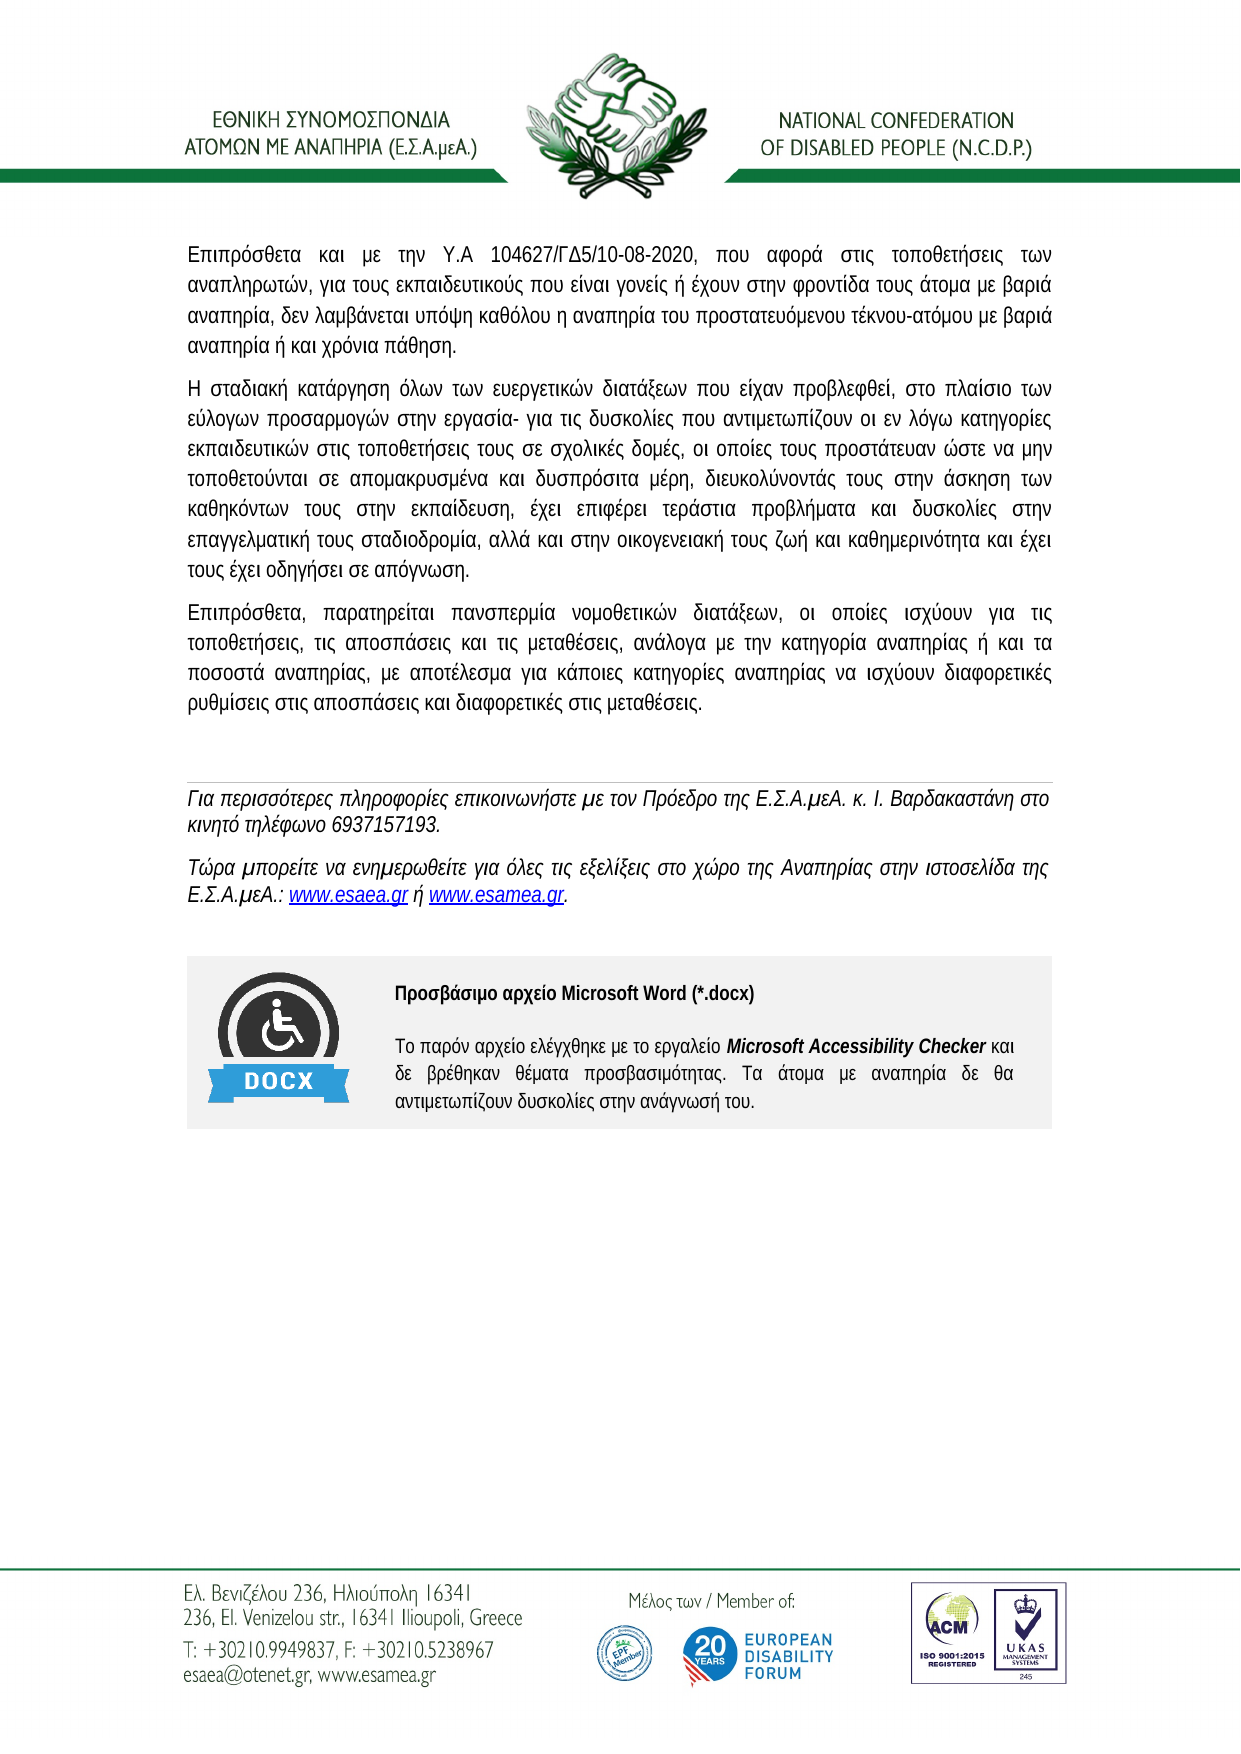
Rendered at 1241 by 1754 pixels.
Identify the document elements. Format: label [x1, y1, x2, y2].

picture [203, 962, 354, 1113]
picture [0, 0, 1240, 237]
picture [0, 1556, 1240, 1738]
